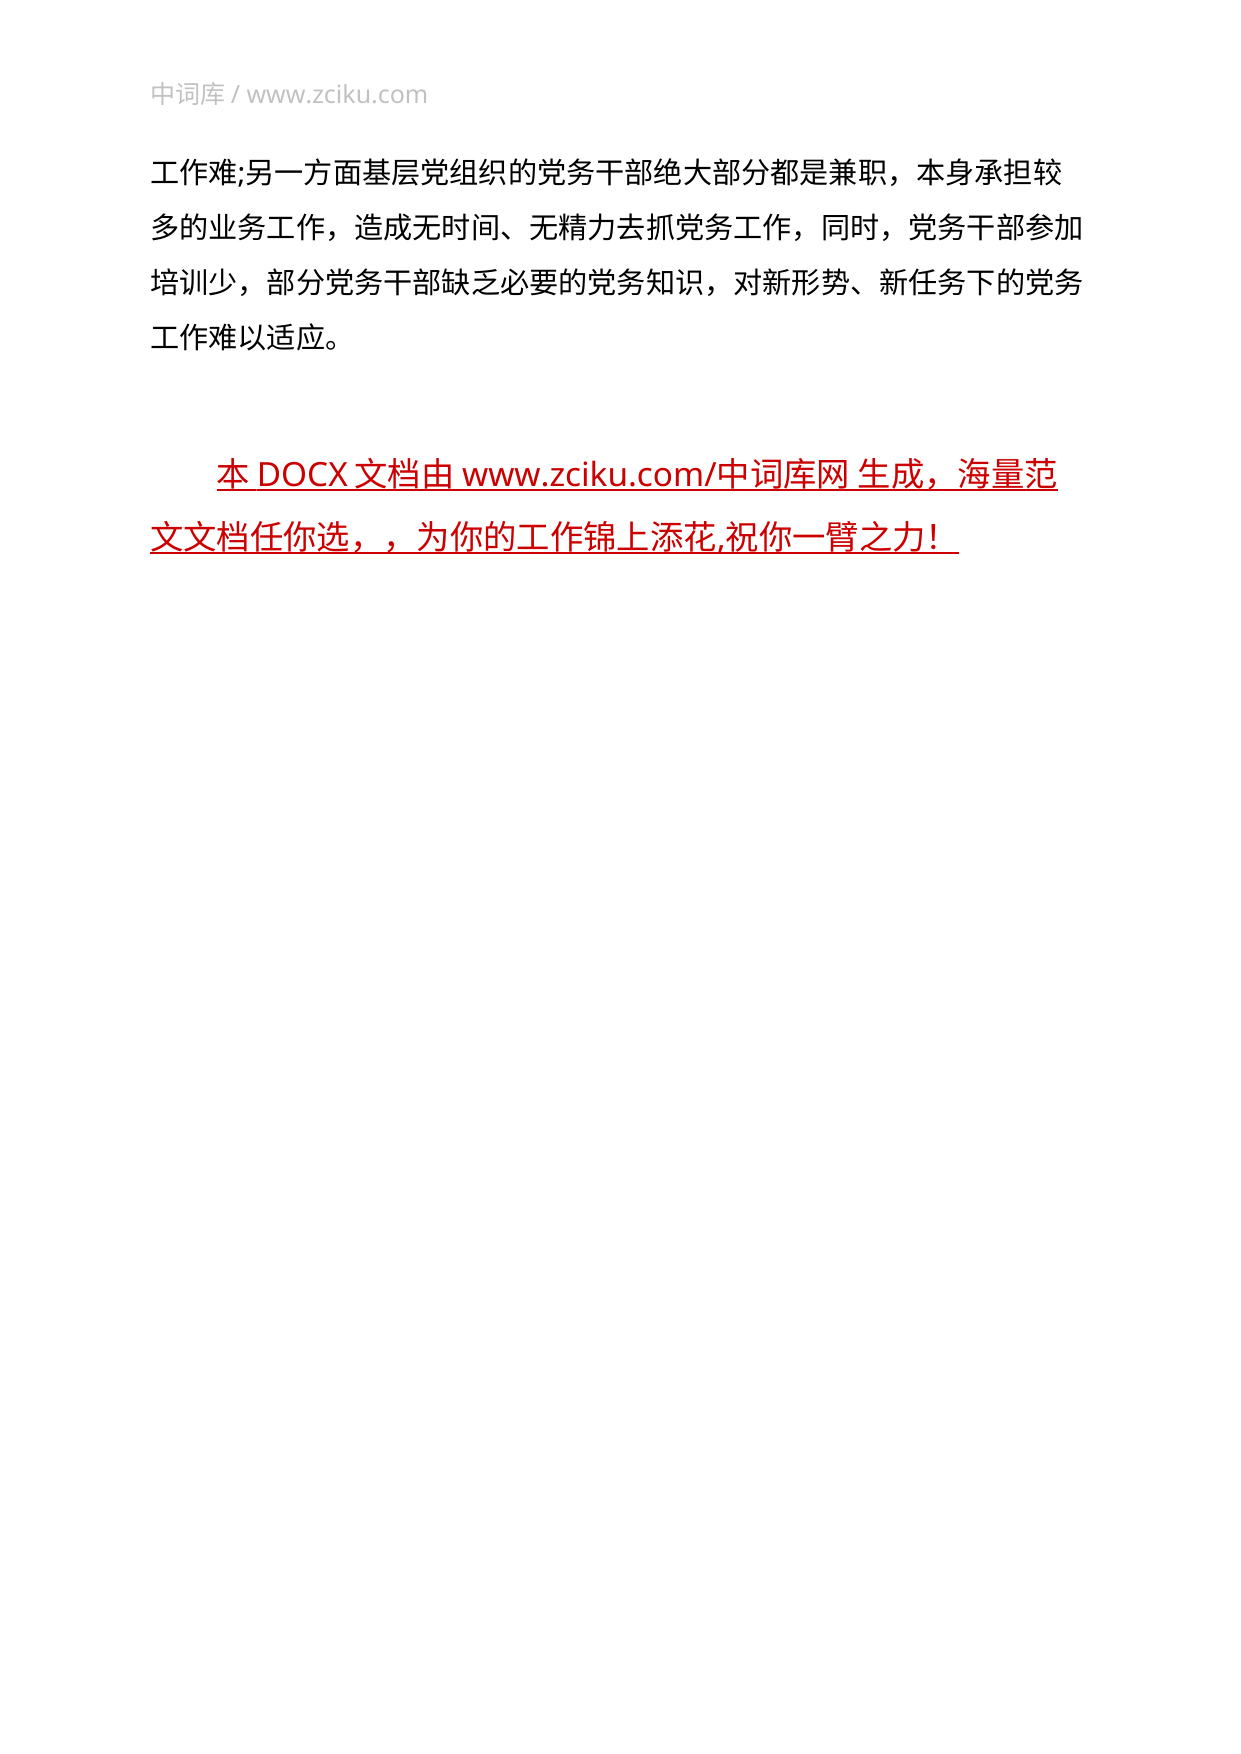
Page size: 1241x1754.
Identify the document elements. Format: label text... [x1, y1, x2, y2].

text 本DOCX文档由 www.zciku.com/中词库网 生成，海量范文文档任你选，，为你的工作锦上添花,祝你一臂之力！ [150, 448, 1090, 559]
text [150, 150, 1090, 357]
